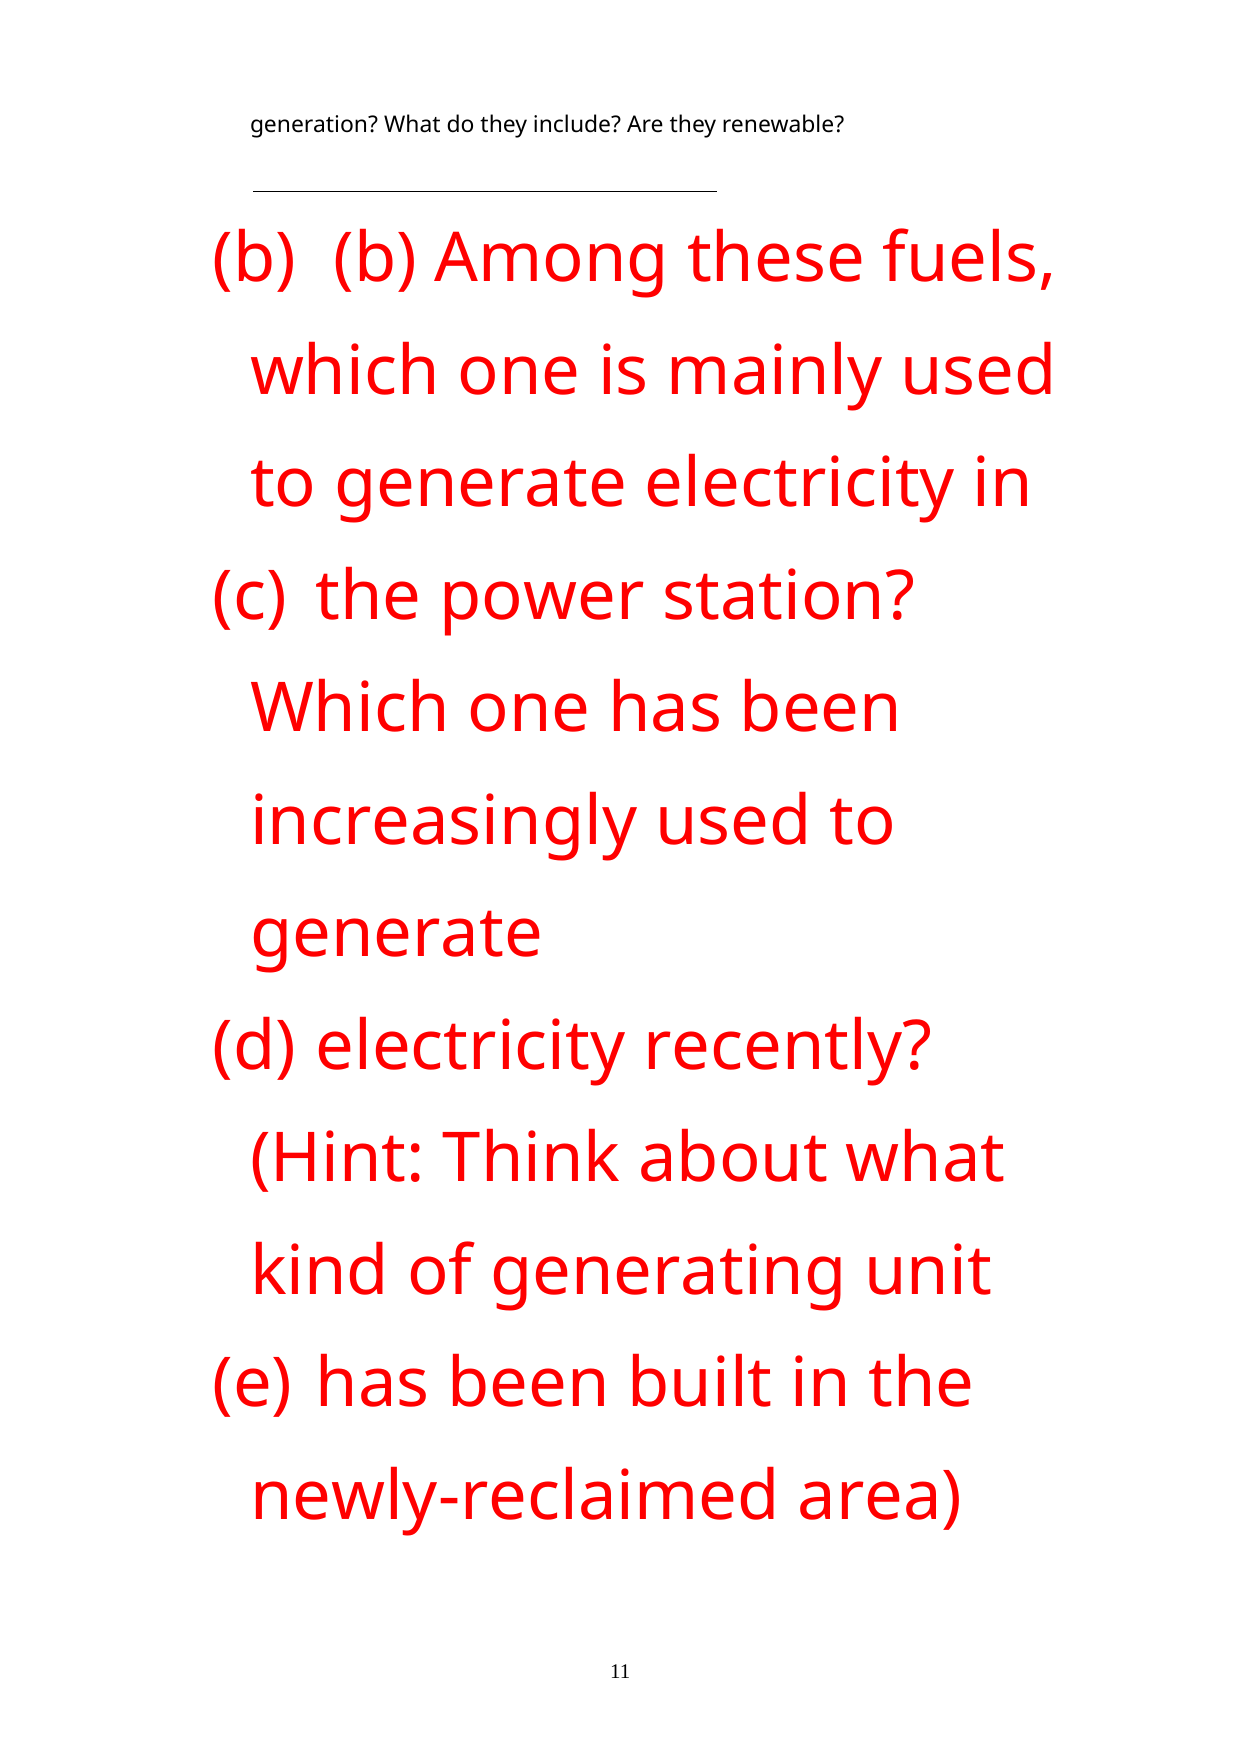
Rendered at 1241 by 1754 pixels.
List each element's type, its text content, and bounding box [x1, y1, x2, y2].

list has been built in the newly-reclaimed area) [212, 1324, 1075, 1549]
list electricity recently? (Hint: Think about what kind of generating unit [212, 986, 1075, 1324]
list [212, 105, 1075, 143]
list (b) Among these fuels, which one is mainly used to generate electricity in [212, 199, 1075, 536]
list the power station? Which one has been increasingly used to generate [212, 536, 1075, 986]
